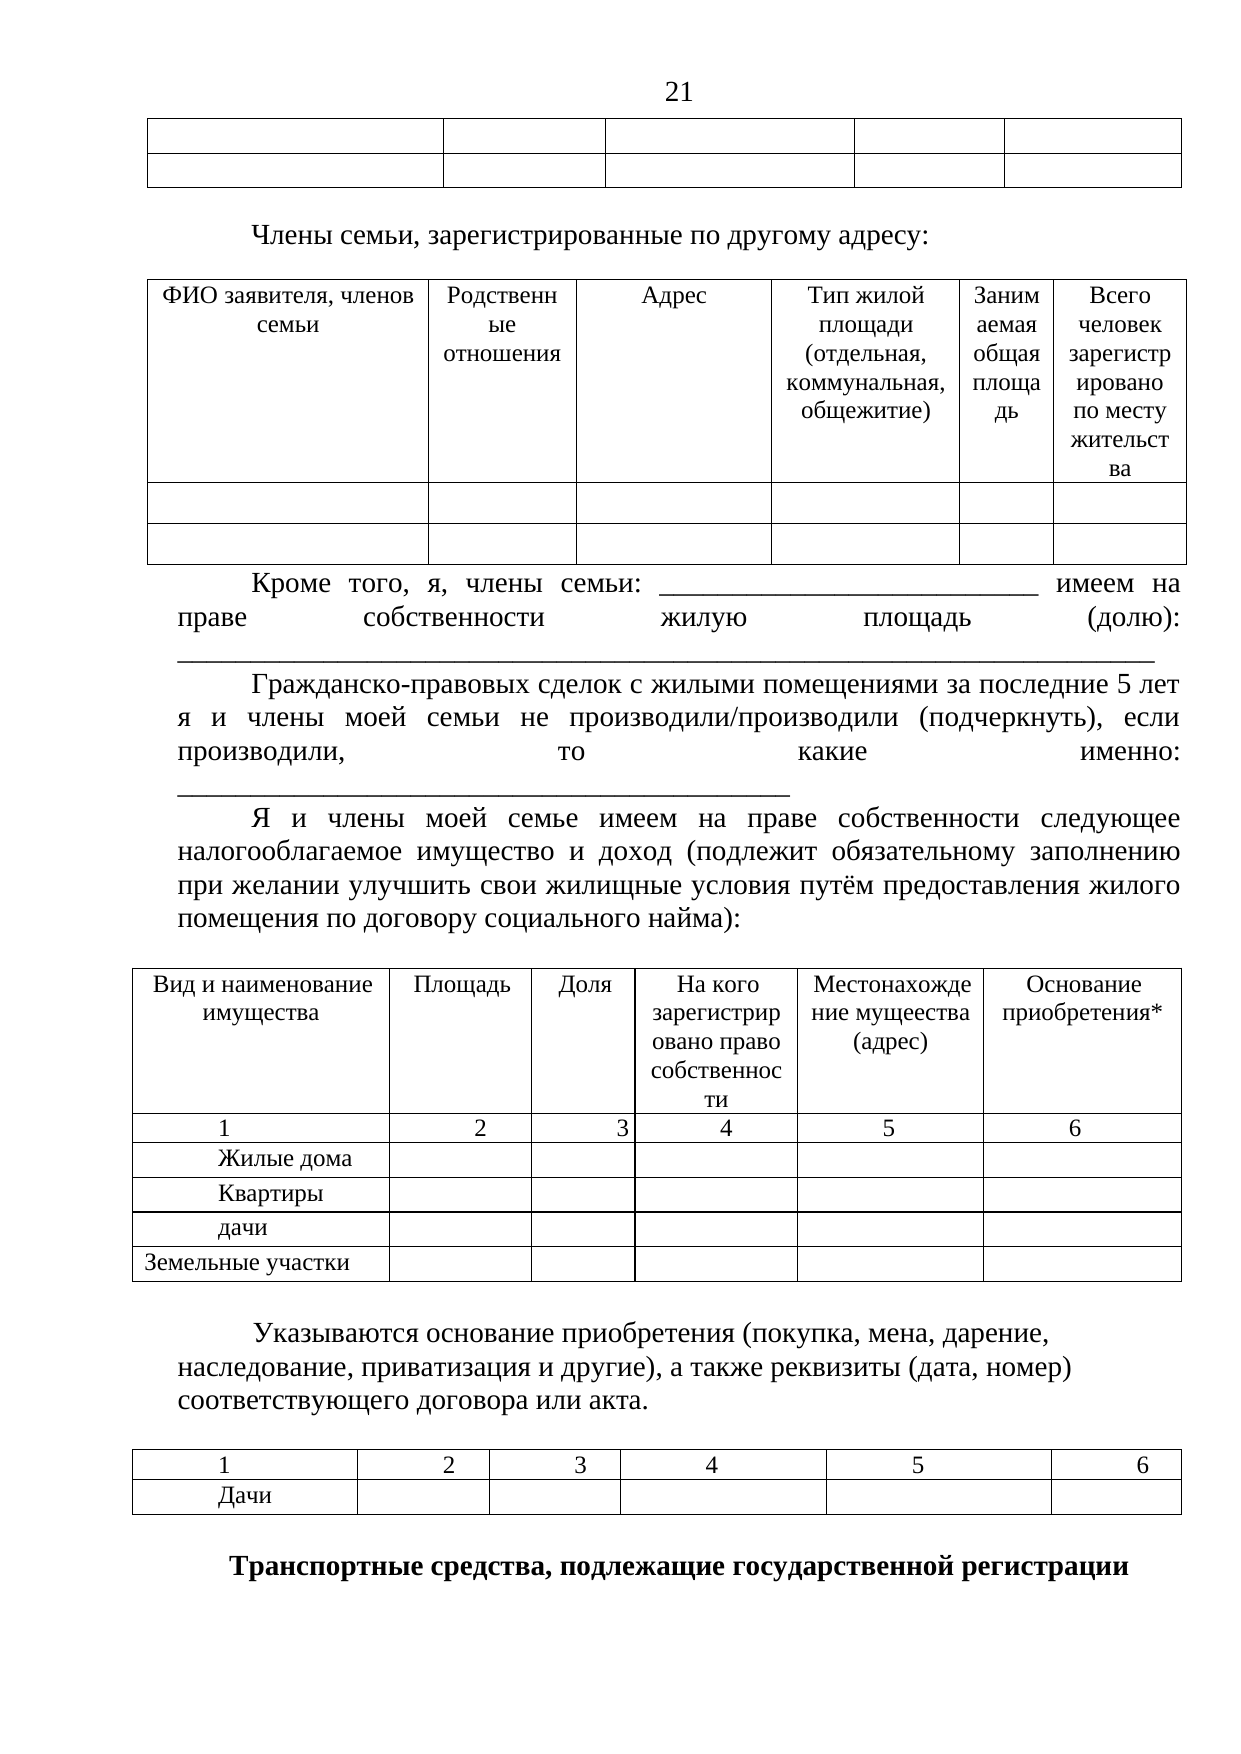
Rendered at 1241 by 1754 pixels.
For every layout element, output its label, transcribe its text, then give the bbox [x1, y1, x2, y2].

table_cell [798, 1143, 983, 1177]
table_cell [621, 1480, 826, 1514]
table_cell [429, 524, 576, 564]
table_cell [532, 1143, 634, 1177]
table_cell [772, 483, 959, 523]
text Транспортные средства, подлежащие государственной регистрации [177, 1548, 1181, 1582]
table_cell [1054, 524, 1186, 564]
table_cell [855, 154, 1004, 187]
text Члены семьи, зарегистрированные по другому адресу: [177, 217, 1181, 251]
table_cell Дачи [133, 1480, 357, 1514]
table_cell Жилые дома [133, 1143, 389, 1177]
table_header Основание приобретения* [984, 969, 1181, 1112]
table_cell 3 [532, 1114, 634, 1142]
table_cell [358, 1480, 489, 1514]
table_cell [636, 1247, 797, 1281]
table_cell [606, 154, 854, 187]
table_header Занимаемая общая площадь [960, 280, 1053, 482]
text Гражданско-правовых сделок с жилыми помещениями за последние 5 лет я и члены моей семьи не производили/производили (подчеркнуть), если производили, то какие именно: __________________________________________ [177, 666, 1181, 800]
table_cell [1005, 154, 1181, 187]
table_header Родственные отношения [429, 280, 576, 482]
table_cell Земельные участки [133, 1247, 389, 1281]
table_cell 2 [390, 1114, 531, 1142]
table_cell [148, 524, 428, 564]
table_cell [798, 1247, 983, 1281]
table_cell 6 [984, 1114, 1181, 1142]
table_cell [798, 1178, 983, 1211]
table_cell 5 [798, 1114, 983, 1142]
table_cell [148, 483, 428, 523]
table_header Тип жилой площади (отдельная, коммунальная, общежитие) [772, 280, 959, 482]
table_cell [1052, 1480, 1181, 1514]
table_cell [636, 1178, 797, 1211]
table_cell [390, 1143, 531, 1177]
table_cell [960, 524, 1053, 564]
table_cell [984, 1247, 1181, 1281]
table_cell [532, 1247, 634, 1281]
table_header Всего человек зарегистрировано по месту жительства [1054, 280, 1186, 482]
table_header 3 [490, 1450, 620, 1479]
table_header На кого зарегистрировано право собственности [636, 969, 797, 1112]
table_cell [148, 119, 443, 153]
table_cell [636, 1213, 797, 1246]
table_header Местонахождение мущеества (адрес) [798, 969, 983, 1112]
table_cell 4 [636, 1114, 797, 1142]
table_header ФИО заявителя, членов семьи [148, 280, 428, 482]
table_cell дачи [133, 1213, 389, 1246]
table_header Вид и наименование имущества [133, 969, 389, 1112]
table_header Адрес [577, 280, 771, 482]
table_header 4 [621, 1450, 826, 1479]
table_cell [984, 1213, 1181, 1246]
table_header 1 [133, 1450, 357, 1479]
table_header Площадь [390, 969, 531, 1112]
table_cell [577, 524, 771, 564]
table_cell [577, 483, 771, 523]
table_cell [390, 1178, 531, 1211]
table_header Доля [532, 969, 634, 1112]
table_cell [532, 1178, 634, 1211]
table_cell [984, 1178, 1181, 1211]
text Я и члены моей семье имеем на праве собственности следующее налогооблагаемое имущество и доход (подлежит обязательному заполнению при желании улучшить свои жилищные условия путём предоставления жилого помещения по договору социального найма): [177, 800, 1181, 934]
table_cell [1054, 483, 1186, 523]
table_cell [390, 1213, 531, 1246]
table_cell [606, 119, 854, 153]
text Указываются основание приобретения (покупка, мена, дарение, наследование, приватизация и другие), а также реквизиты (дата, номер) соответствующего договора или акта. [177, 1315, 1181, 1416]
table_cell [390, 1247, 531, 1281]
table_cell [1005, 119, 1181, 153]
table_header 2 [358, 1450, 489, 1479]
table_cell [636, 1143, 797, 1177]
table_cell [960, 483, 1053, 523]
table_cell [444, 154, 605, 187]
table_cell [429, 483, 576, 523]
table_header 6 [1052, 1450, 1181, 1479]
table_cell [984, 1143, 1181, 1177]
table_cell Квартиры [133, 1178, 389, 1211]
table_cell [532, 1213, 634, 1246]
table_cell 1 [133, 1114, 389, 1142]
table_cell [855, 119, 1004, 153]
table_header 5 [827, 1450, 1051, 1479]
text Кроме того, я, члены семьи: __________________________ имеем на праве собственности жилую площадь (долю): ___________________________________________________________________ [177, 565, 1181, 666]
table_cell [772, 524, 959, 564]
table_cell [444, 119, 605, 153]
table_cell [798, 1213, 983, 1246]
table_cell [827, 1480, 1051, 1514]
table_cell [490, 1480, 620, 1514]
table_cell [148, 154, 443, 187]
